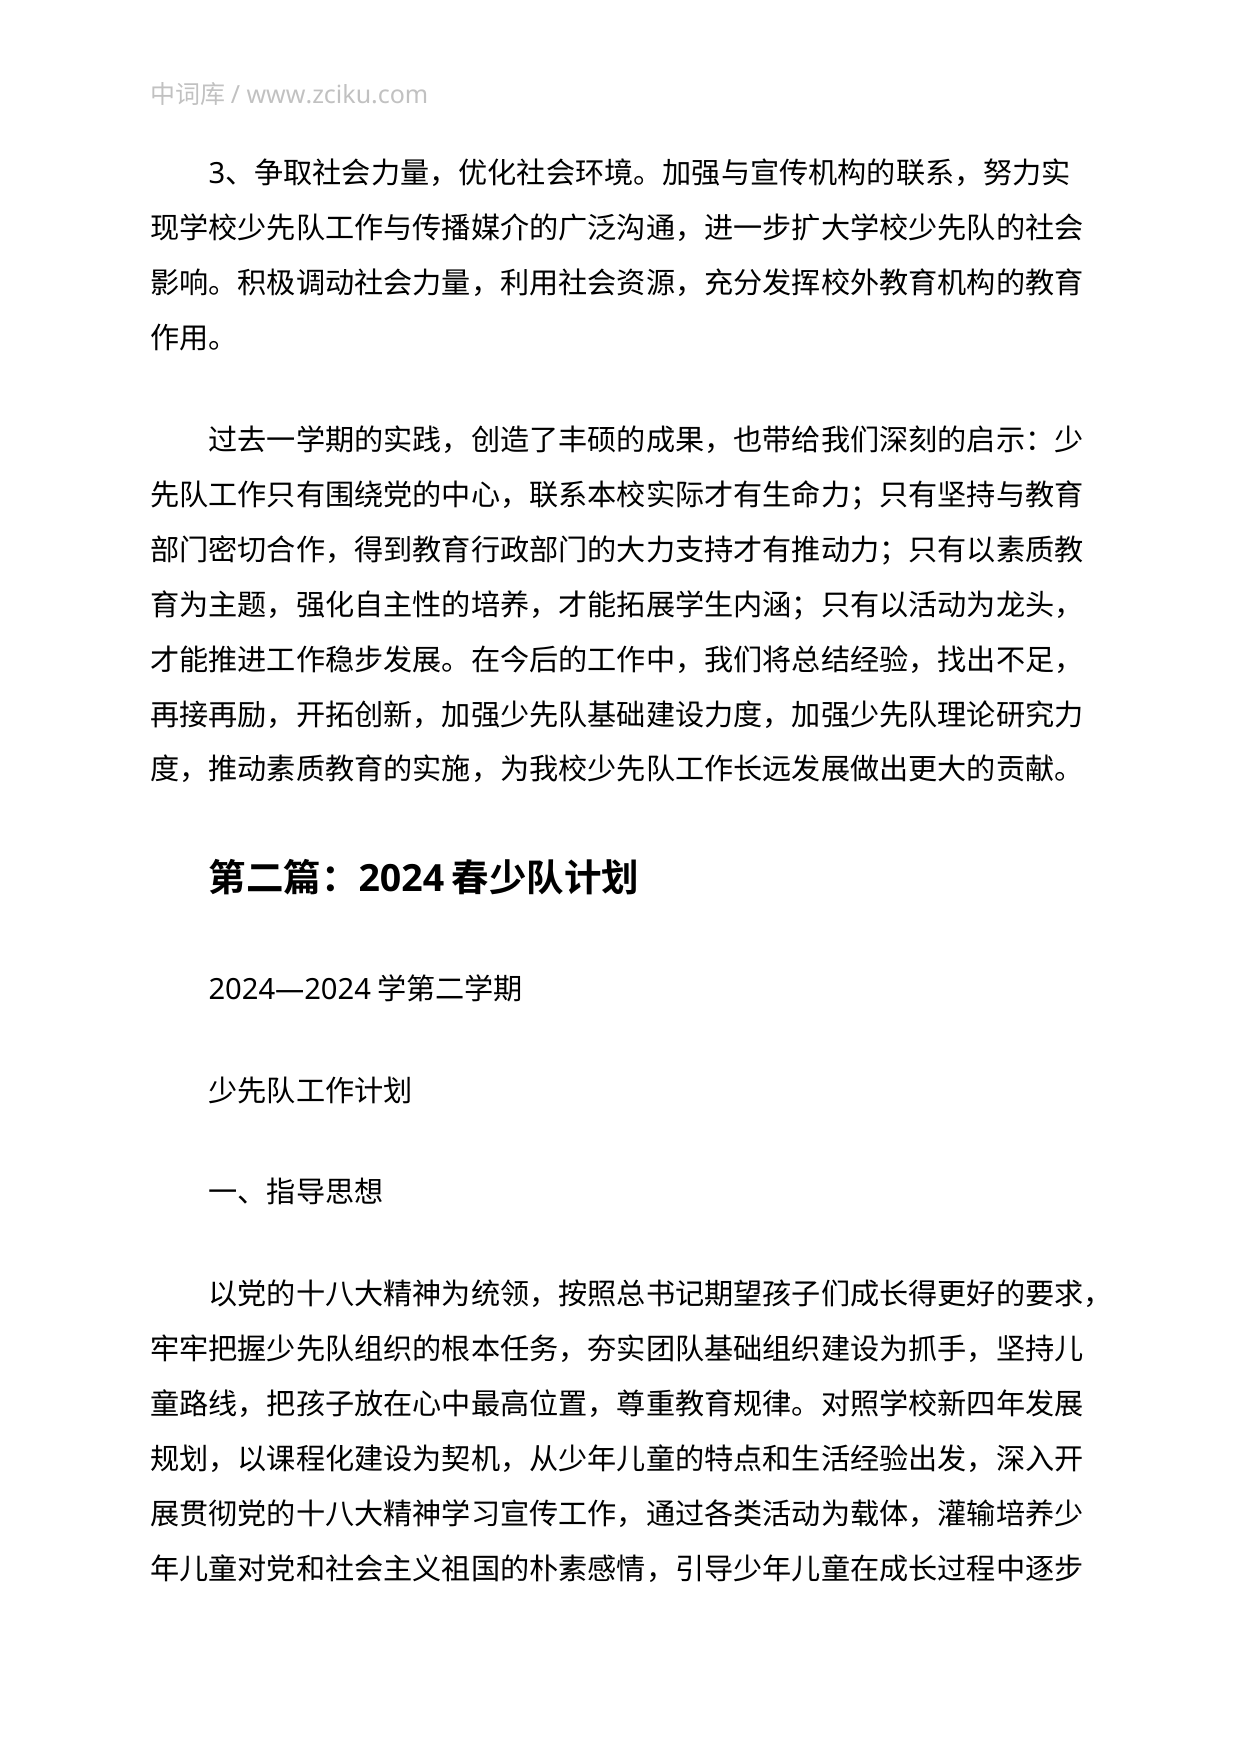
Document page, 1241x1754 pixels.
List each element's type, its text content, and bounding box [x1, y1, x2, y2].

text 一、指导思想 [150, 1169, 1090, 1211]
text 第二篇：2024春少队计划 [150, 848, 1090, 902]
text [150, 1271, 1090, 1588]
text 2024—2024学第二学期 [150, 965, 1090, 1008]
text 3、争取社会力量，优化社会环境。加强与宣传机构的联系，努力实现学校少先队工作与传播媒介的广泛沟通，进一步扩大学校少先队的社会影响。积极调动社会力量，利用社会资源，充分发挥校外教育机构的教育作用。 [150, 150, 1090, 357]
text 少先队工作计划 [150, 1067, 1090, 1109]
text 过去一学期的实践，创造了丰硕的成果，也带给我们深刻的启示：少先队工作只有围绕党的中心，联系本校实际才有生命力；只有坚持与教育部门密切合作，得到教育行政部门的大力支持才有推动力；只有以素质教育为主题，强化自主性的培养，才能拓展学生内涵；只有以活动为龙头，才能推进工作稳步发展。在今后的工作中，我们将总结经验，找出不足，再接再励，开拓创新，加强少先队基础建设力度，加强少先队理论研究力度，推动素质教育的实施，为我校少先队工作长远发展做出更大的贡献。 [150, 417, 1090, 788]
